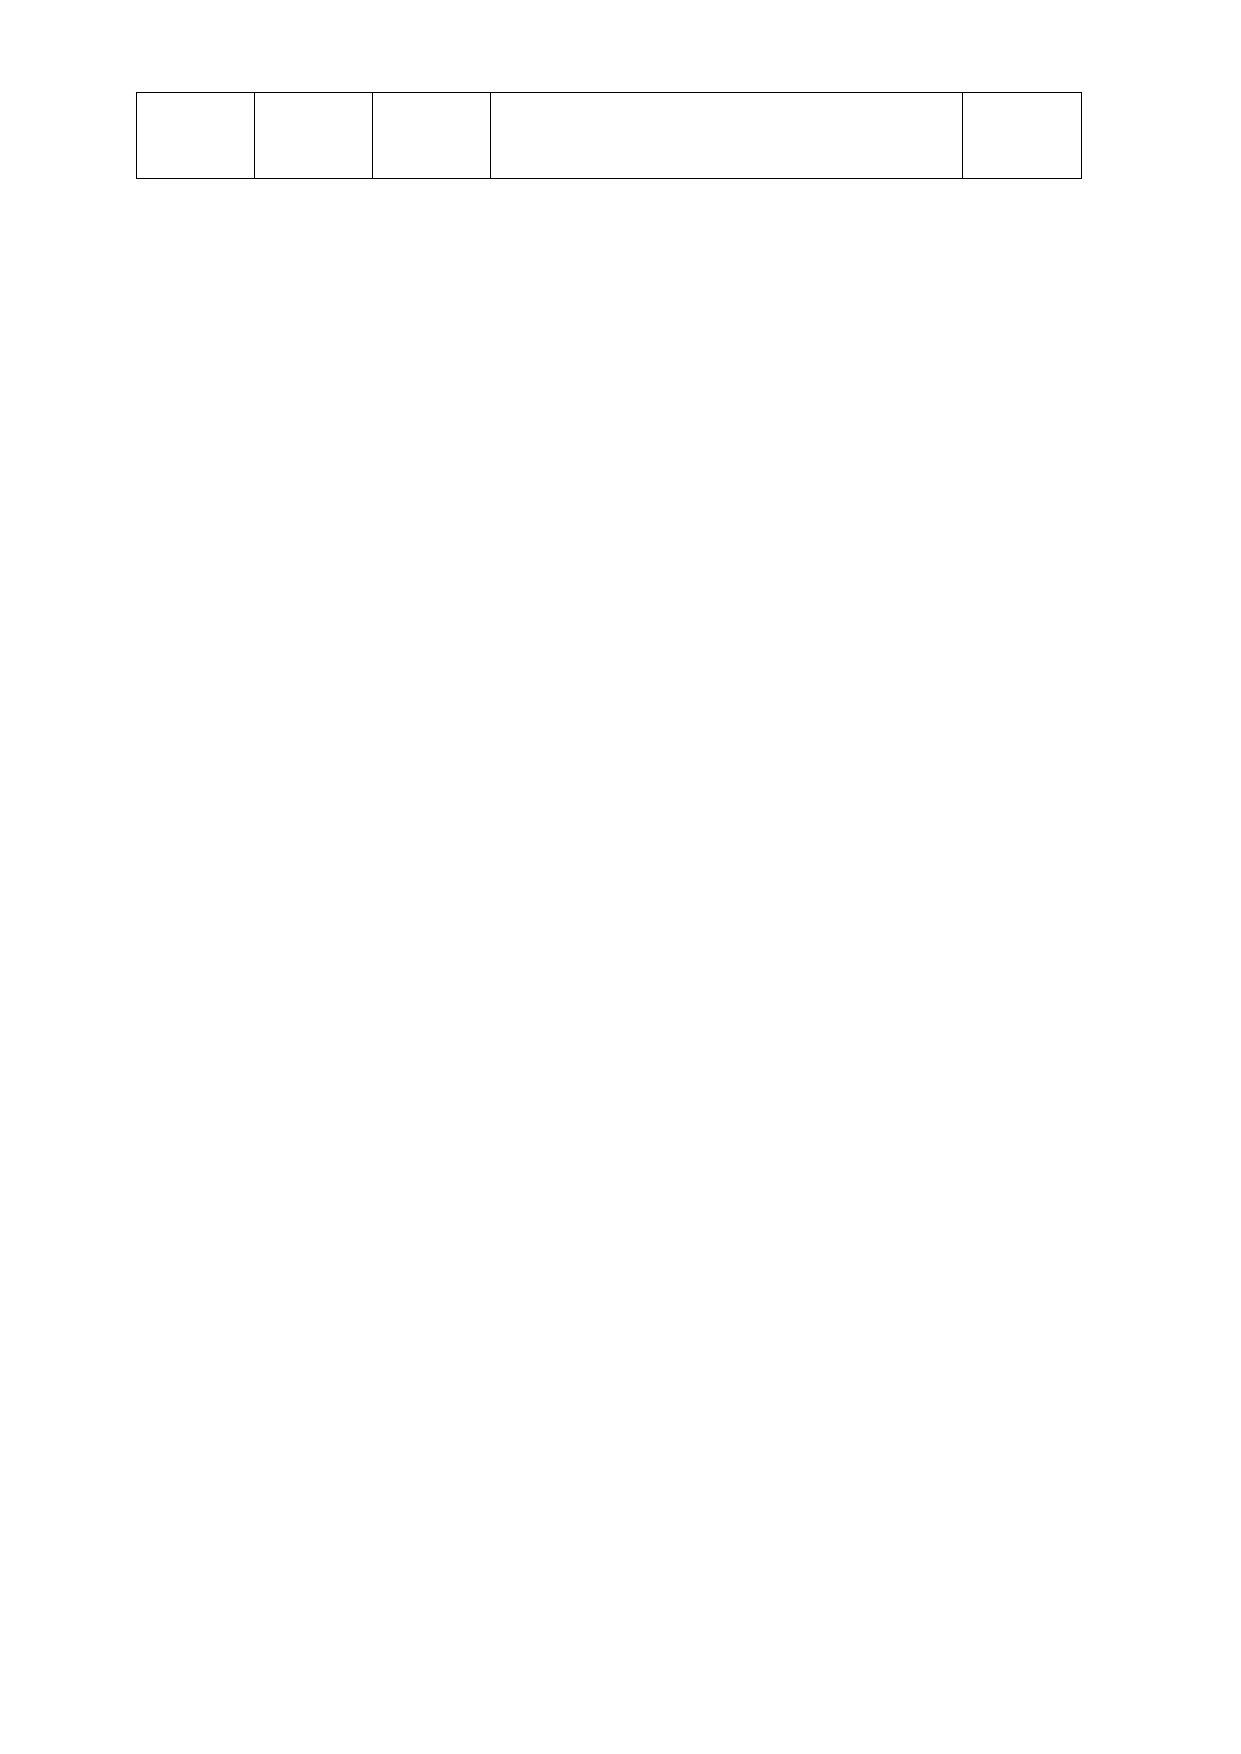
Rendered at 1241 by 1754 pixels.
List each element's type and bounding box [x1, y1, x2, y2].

table_cell [963, 93, 1081, 178]
table_cell [373, 93, 490, 178]
table_cell [491, 93, 962, 178]
table_cell [137, 93, 254, 178]
table_cell [255, 93, 372, 178]
